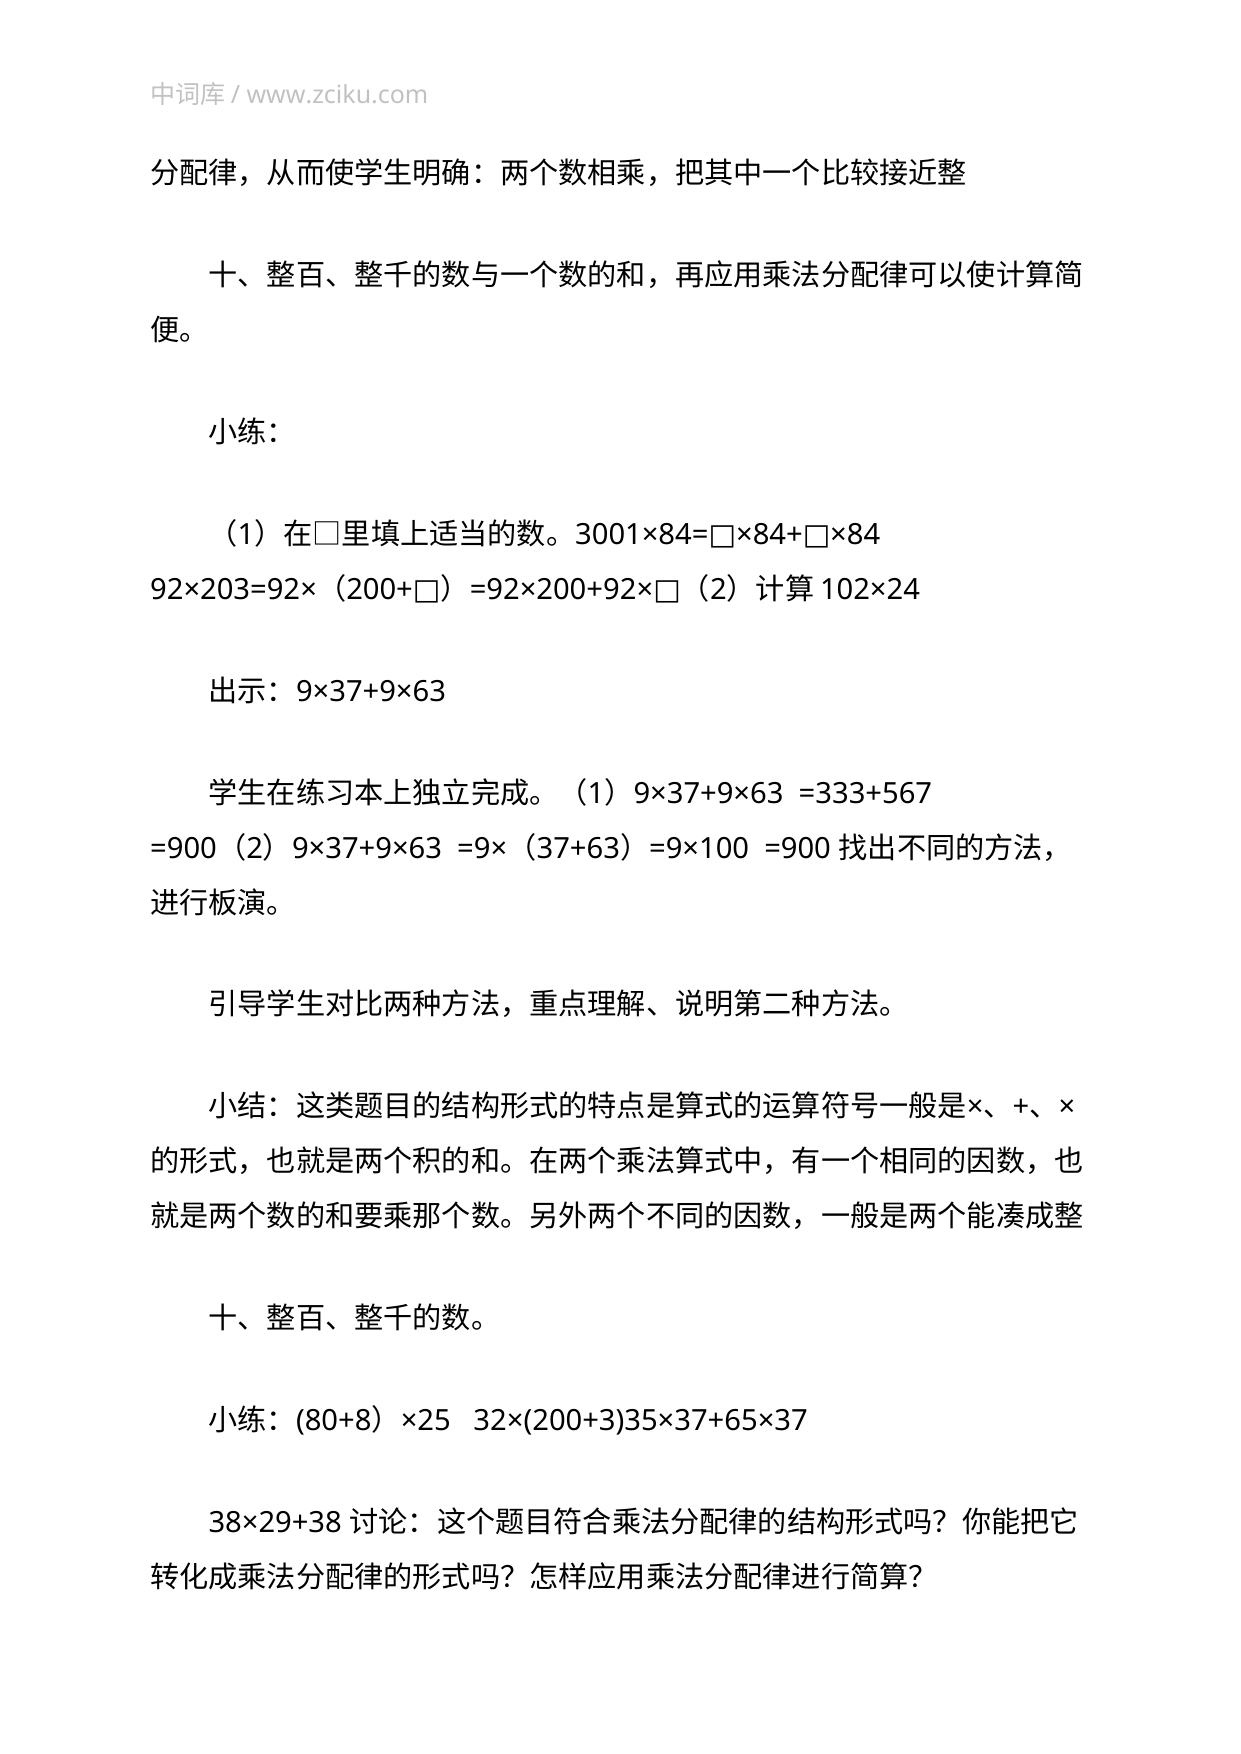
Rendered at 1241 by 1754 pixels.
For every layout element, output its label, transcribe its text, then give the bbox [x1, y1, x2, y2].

text 十、整百、整千的数。 [150, 1294, 1090, 1337]
text 小结：这类题目的结构形式的特点是算式的运算符号一般是×、+、×的形式，也就是两个积的和。在两个乘法算式中，有一个相同的因数，也就是两个数的和要乘那个数。另外两个不同的因数，一般是两个能凑成整 [150, 1083, 1090, 1235]
text 十、整百、整千的数与一个数的和，再应用乘法分配律可以使计算简便。 [150, 252, 1090, 349]
text 小练：(80+8）×25 32×(200+3)35×37+65×37 [150, 1396, 1090, 1438]
text 出示：9×37+9×63 [150, 667, 1090, 709]
text （1）在□里填上适当的数。3001×84=□×84+□×84 92×203=92×（200+□）=92×200+92×□（2）计算102×24 [150, 510, 1090, 608]
text 学生在练习本上独立完成。（1）9×37+9×63 =333+567 =900（2）9×37+9×63 =9×（37+63）=9×100 =900 找出不同的方法，进行板演。 [150, 769, 1090, 921]
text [150, 150, 1090, 192]
text 小练： [150, 408, 1090, 451]
text 38×29+38 讨论：这个题目符合乘法分配律的结构形式吗？你能把它转化成乘法分配律的形式吗？怎样应用乘法分配律进行简算？ [150, 1498, 1090, 1595]
text 引导学生对比两种方法，重点理解、说明第二种方法。 [150, 981, 1090, 1023]
